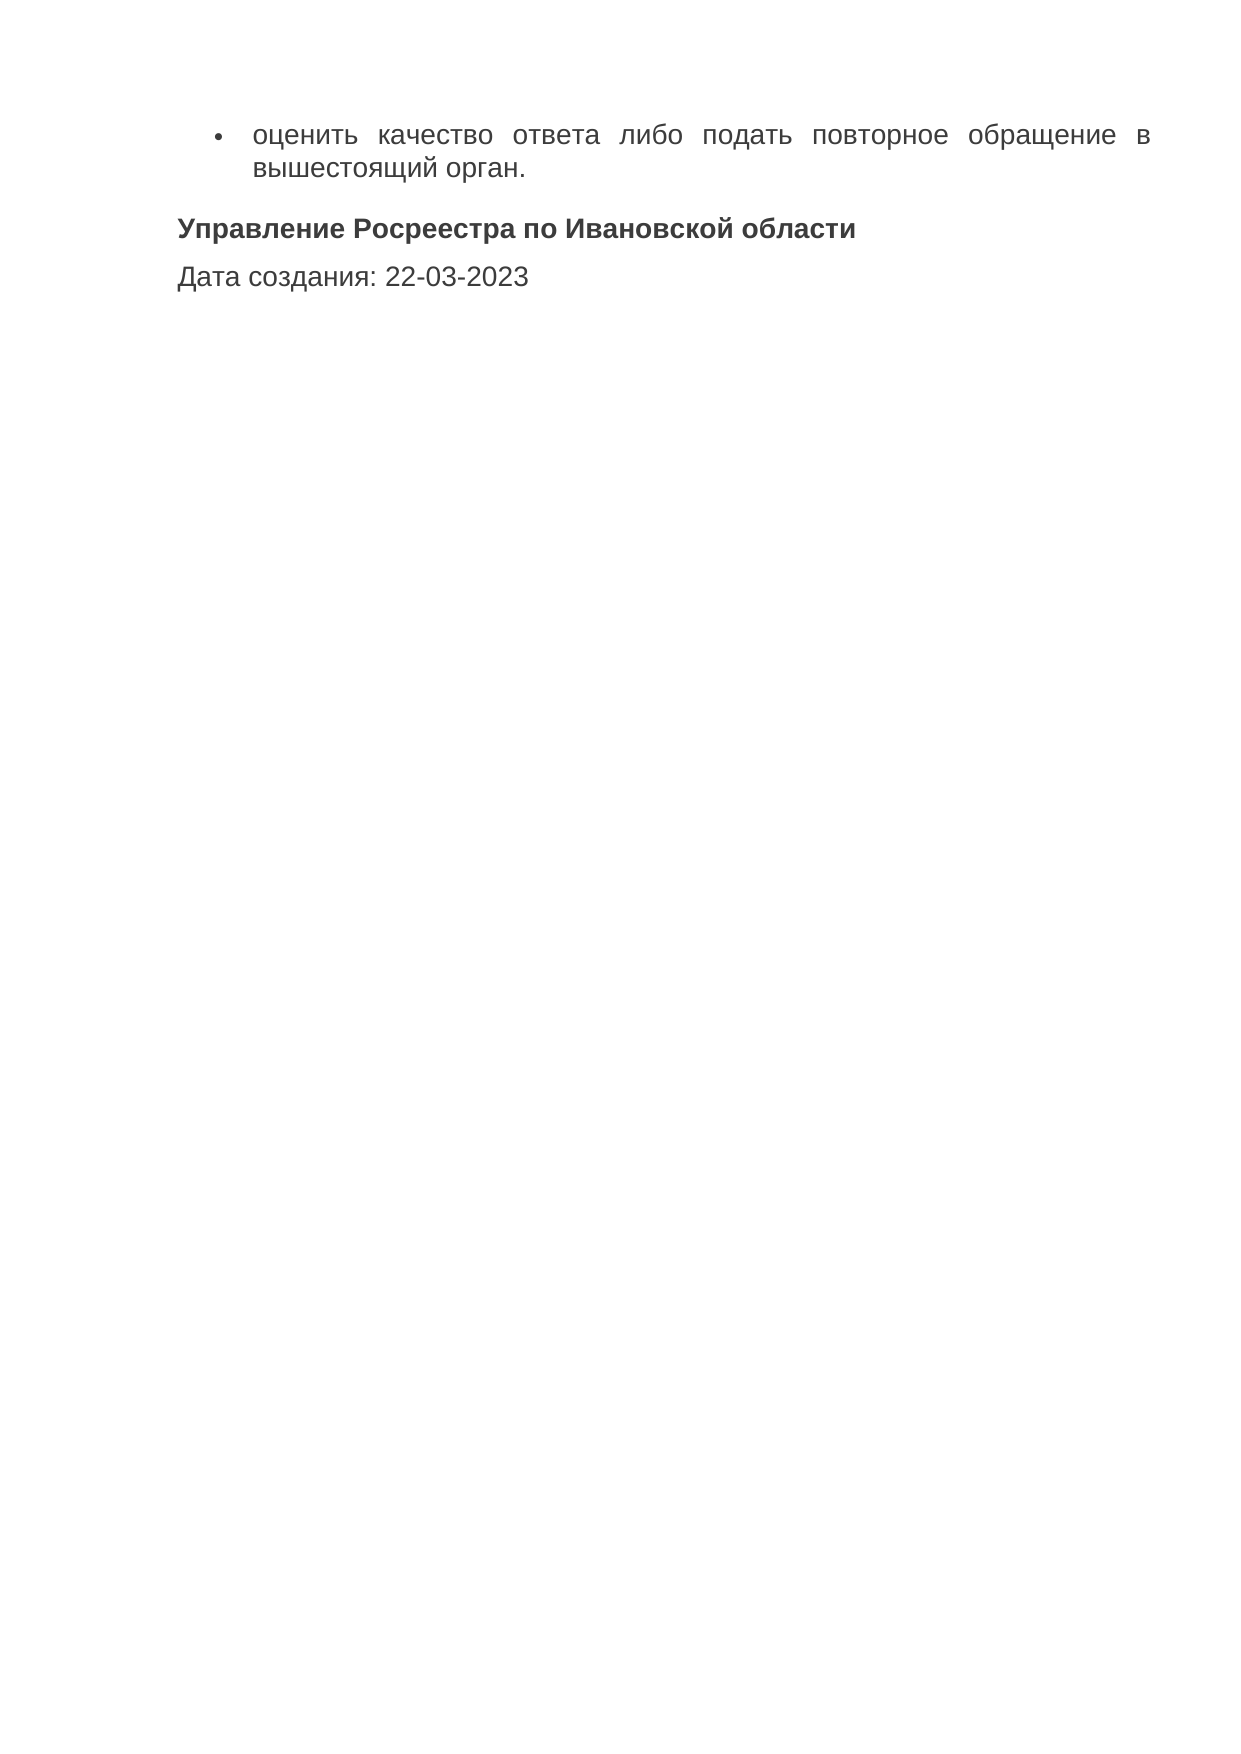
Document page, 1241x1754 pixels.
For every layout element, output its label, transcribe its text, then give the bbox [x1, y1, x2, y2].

list оценить качество ответа либо подать повторное обращение в вышестоящий орган. [215, 118, 1152, 183]
text Управление Росреестра по Ивановской области [177, 212, 1152, 244]
text Дата создания: 22-03-2023 [177, 260, 1152, 292]
